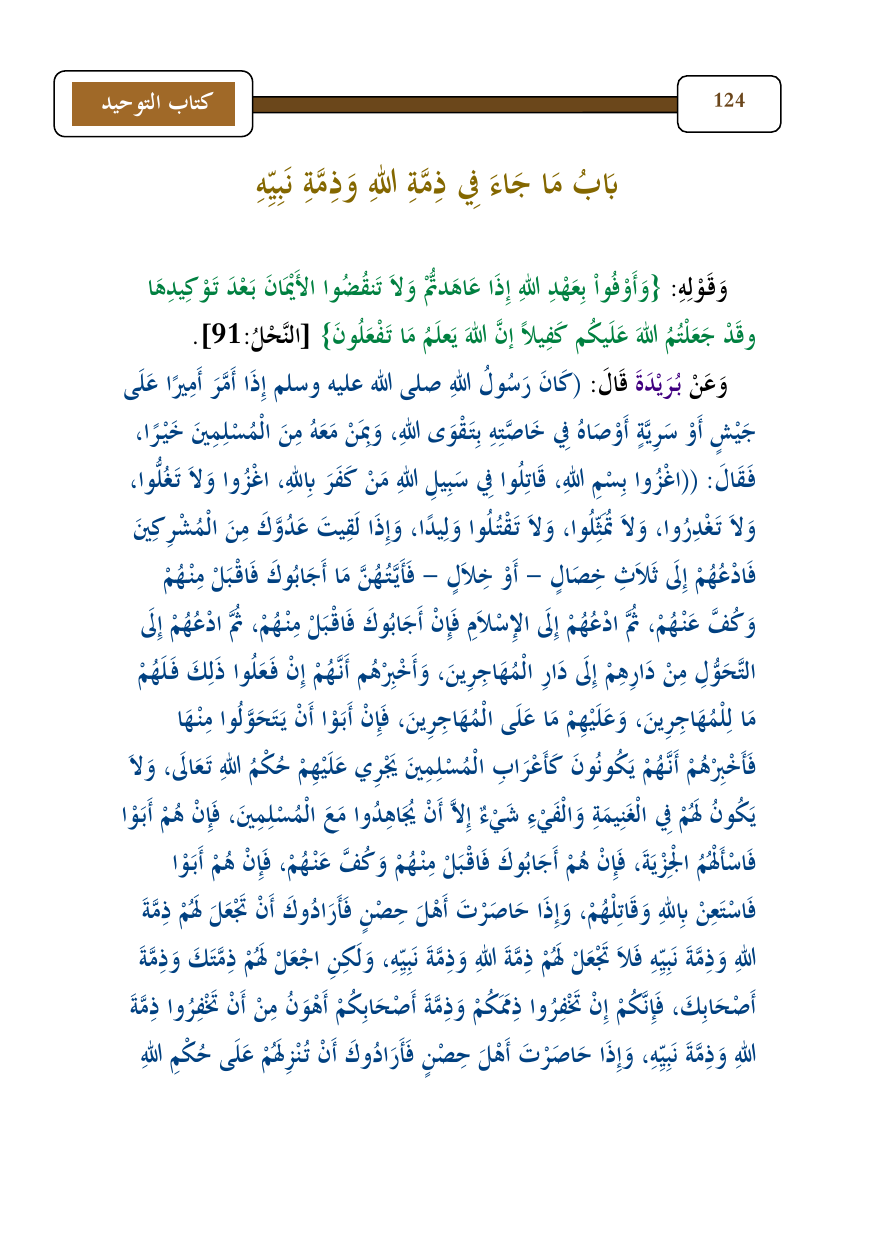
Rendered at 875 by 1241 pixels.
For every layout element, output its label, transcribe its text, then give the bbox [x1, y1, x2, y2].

text وَقَوْلِهِ: {وَأَوْفُواْ بِعَهْدِ اللهِ إِذَا عَاهَدتُّمْ وَلاَ تَنقُضُوا الأَيْمَانَ بَعْدَ تَوْكِيدِهَا وقَدْ جَعَلْتُمُ اللهَ عَلَيكُم كَفِيلاً إنَّ اللهَ يَعلَمُ مَا تَفْعَلُونَ} [النَّحْلُ:91]. [118, 266, 756, 361]
subtitle بَابُ مَا جَاءَ فِي ذِمَّةِ اللهِ وَذِمَّةِ نَبِيِّهِ [118, 154, 756, 218]
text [118, 361, 756, 1080]
